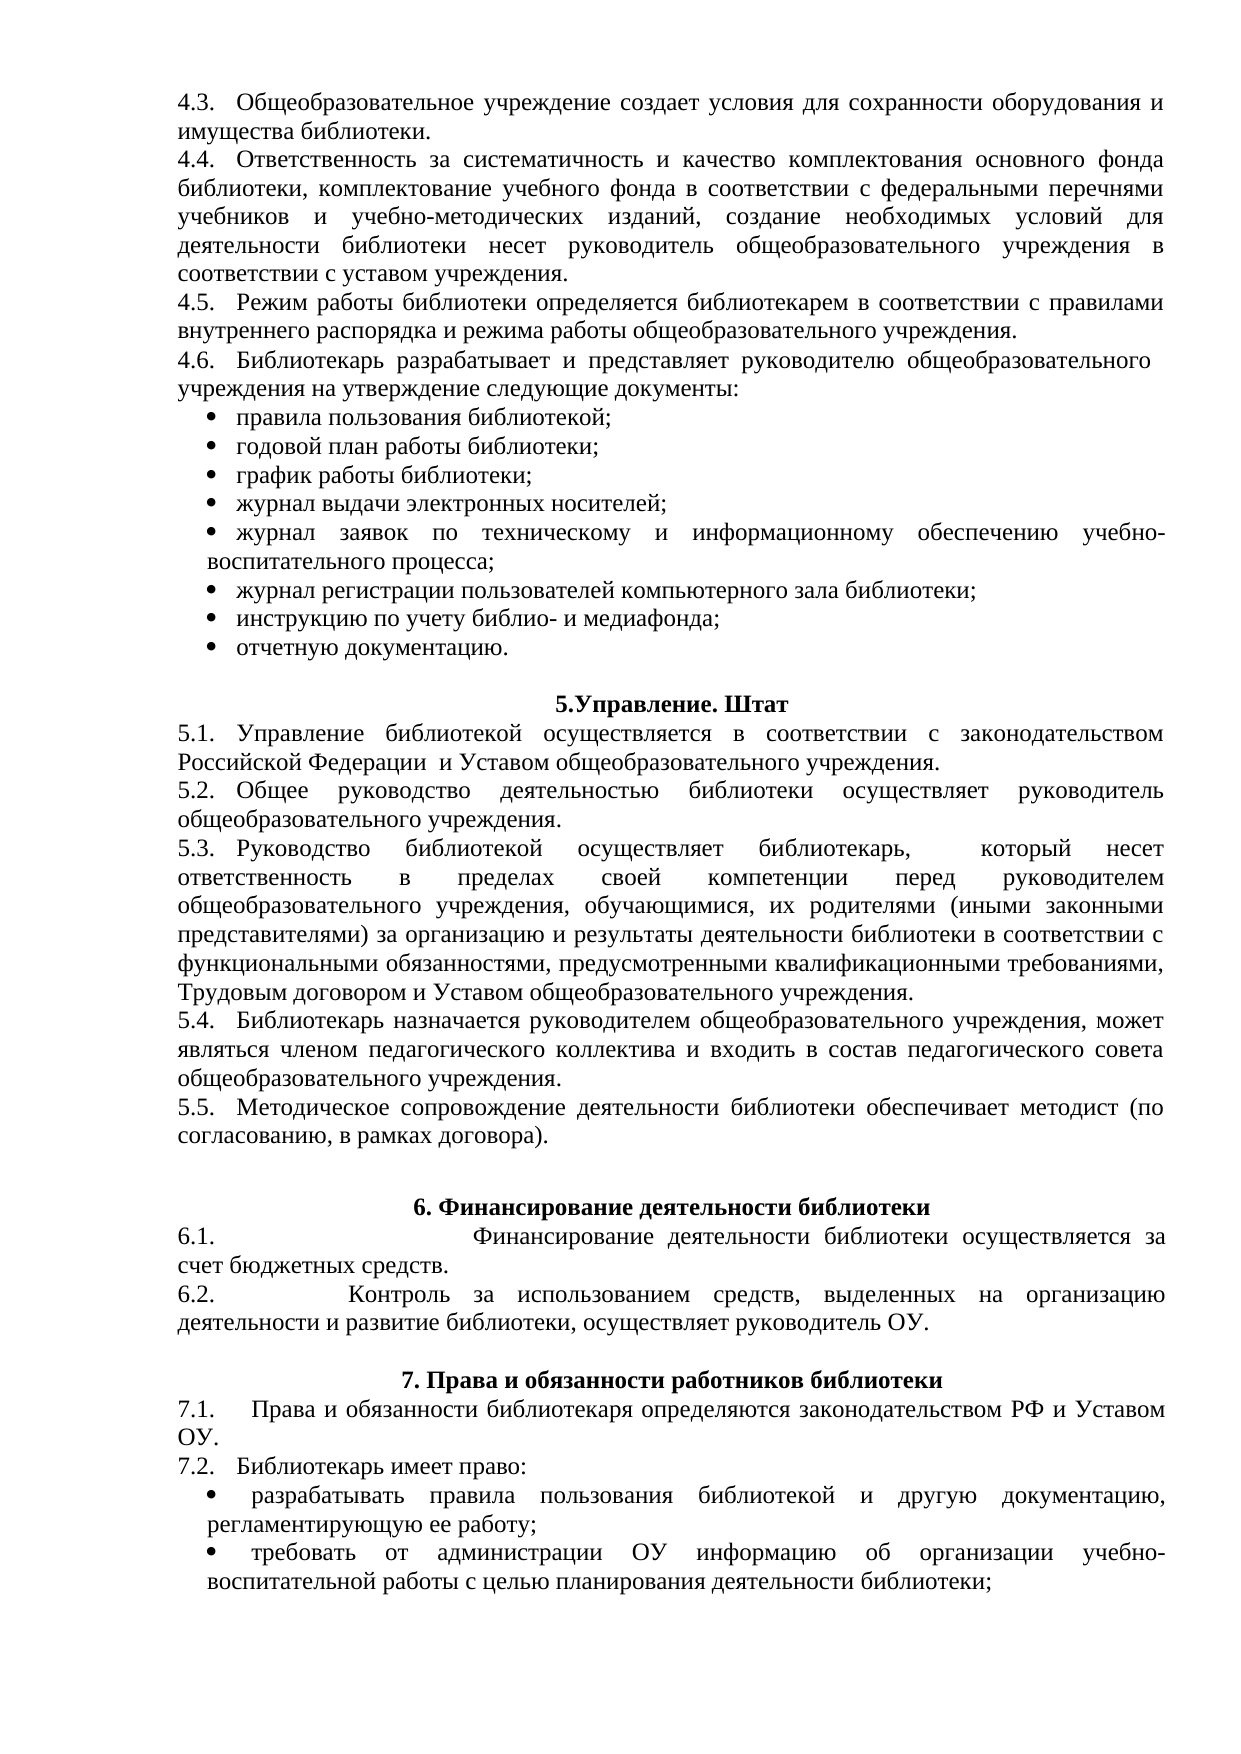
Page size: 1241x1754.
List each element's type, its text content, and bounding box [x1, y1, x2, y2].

list отчетную документацию. [207, 632, 1167, 661]
text 7.1. Права и обязанности библиотекаря определяются законодательством РФ и Уставом ОУ. [177, 1394, 1167, 1451]
text 7.2. Библиотекарь имеет право: [177, 1451, 1167, 1480]
text 4.5. Режим работы библиотеки определяется библиотекарем в соответствии с правилами внутреннего распорядка и режима работы общеобразовательного учреждения. [177, 288, 1164, 345]
list требовать от администрации ОУ информацию об организации учебно-воспитательной работы с целью планирования деятельности библиотеки; [207, 1537, 1167, 1595]
list инструкцию по учету библио- и медиафонда; [207, 603, 1167, 632]
list годовой план работы библиотеки; [207, 431, 1167, 460]
list журнал регистрации пользователей компьютерного зала библиотеки; [207, 575, 1167, 603]
text 5.4. Библиотекарь назначается руководителем общеобразовательного учреждения, может являться членом педагогического коллектива и входить в состав педагогического совета общеобразовательного учреждения. [177, 1006, 1164, 1092]
list правила пользования библиотекой; [207, 402, 1167, 431]
text 5.2. Общее руководство деятельностью библиотеки осуществляет руководитель общеобразовательного учреждения. [177, 776, 1164, 833]
text 5.1. Управление библиотекой осуществляется в соответствии с законодательством Российской Федерации и Уставом общеобразовательного учреждения. [177, 718, 1164, 776]
text 4.6. Библиотекарь разрабатывает и представляет руководителю общеобразовательного учреждения на утверждение следующие документы: [177, 345, 1152, 402]
text 5.Управление. Штат [177, 689, 1167, 718]
list журнал выдачи электронных носителей; [207, 488, 1167, 517]
text 6.2. Контроль за использованием средств, выделенных на организацию деятельности и развитие библиотеки, осуществляет руководитель ОУ. [177, 1279, 1167, 1336]
text 5.5. Методическое сопровождение деятельности библиотеки обеспечивает методист (по согласованию, в рамках договора). [177, 1092, 1164, 1149]
text 6. Финансирование деятельности библиотеки [177, 1192, 1167, 1221]
text 4.4. Ответственность за систематичность и качество комплектования основного фонда библиотеки, комплектование учебного фонда в соответствии с федеральными перечнями учебников и учебно-методических изданий, создание необходимых условий для деятельности библиотеки несет руководитель общеобразовательного учреждения в соответствии с уставом учреждения. [177, 145, 1164, 288]
list журнал заявок по техническому и информационному обеспечению учебно-воспитательного процесса; [207, 517, 1167, 575]
text 4.3. Общеобразовательное учреждение создает условия для сохранности оборудования и имущества библиотеки. [177, 88, 1164, 145]
text 6.1. Финансирование деятельности библиотеки осуществляется за счет бюджетных средств. [177, 1221, 1167, 1279]
list разрабатывать правила пользования библиотекой и другую документацию, регламентирующую ее работу; [207, 1480, 1167, 1537]
list график работы библиотеки; [207, 460, 1167, 488]
text 7. Права и обязанности работников библиотеки [177, 1365, 1167, 1394]
text 5.3. Руководство библиотекой осуществляет библиотекарь, который несет ответственность в пределах своей компетенции перед руководителем общеобразовательного учреждения, обучающимися, их родителями (иными законными представителями) за организацию и результаты деятельности библиотеки в соответствии с функциональными обязанностями, предусмотренными квалификационными требованиями, Трудовым договором и Уставом общеобразовательного учреждения. [177, 833, 1164, 1006]
